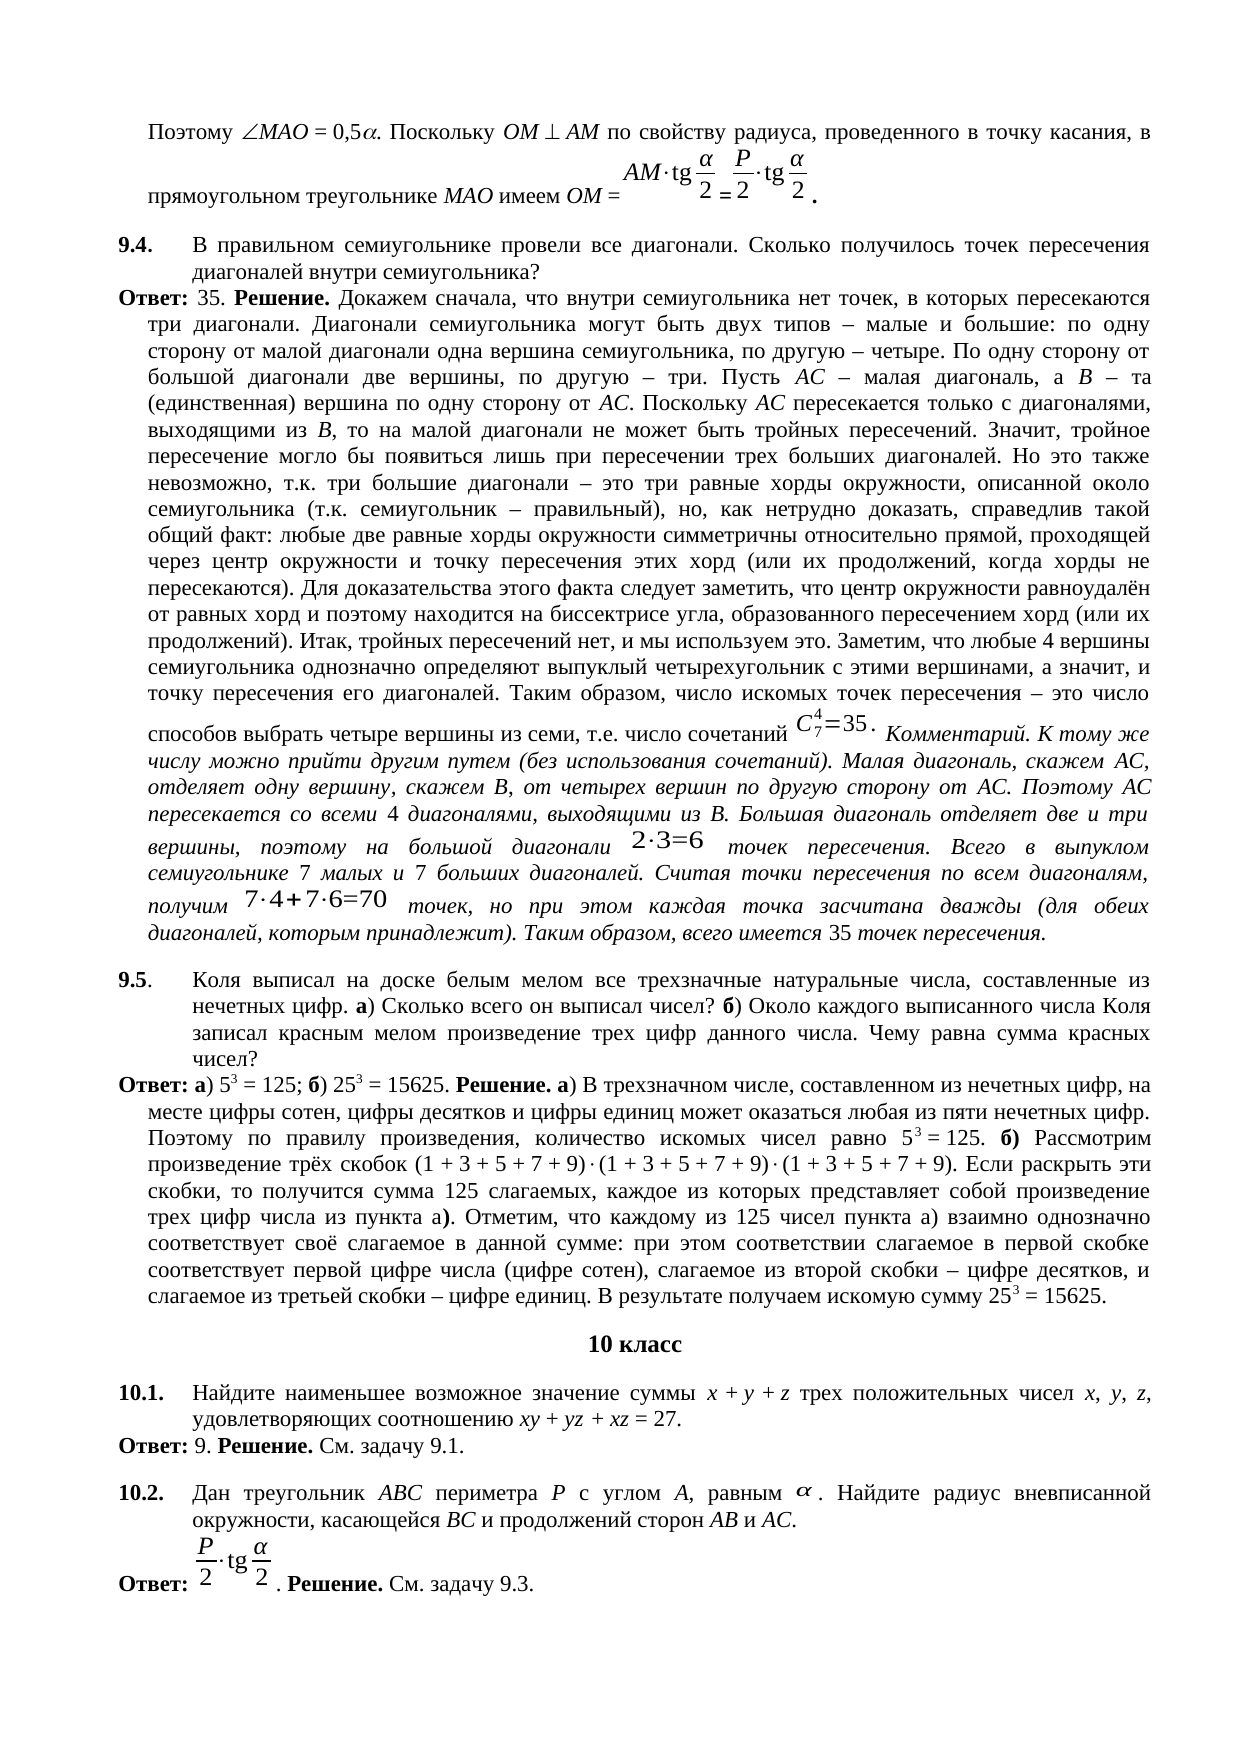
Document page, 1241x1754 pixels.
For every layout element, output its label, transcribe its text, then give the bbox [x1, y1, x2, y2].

text 9.4. В правильном семиугольнике провели все диагонали. Сколько получилось точек пересечения диагоналей внутри семиугольника? [118, 230, 1152, 284]
text 10.1. Найдите наименьшее возможное значение суммы x + y + z трех положительных чисел x, y, z, удовлетворяющих соотношению xy + yz + xz = 27. [118, 1379, 1152, 1432]
text 9.5. Коля выписал на доске белым мелом все трехзначные натуральные числа, составленные из нечетных цифр. а) Сколько всего он выписал чисел? б) Около каждого выписанного числа Коля записал красным мелом произведение трех цифр данного числа. Чему равна сумма красных чисел? [118, 966, 1152, 1071]
text 10.2. Дан треугольник АВС периметра Р с углом А, равным . Найдите радиус вневписанной окружности, касающейся ВС и продолжений сторон АВ и АС. [118, 1479, 1152, 1532]
text Ответ: . Решение. См. задачу 9.3. [118, 1532, 1152, 1596]
text Ответ: а) 53 = 125; б) 253 = 15625. Решение. а) В трехзначном числе, составленном из нечетных цифр, на месте цифры сотен, цифры десятков и цифры единиц может оказаться любая из пяти нечетных цифр. Поэтому по правилу произведения, количество искомых чисел равно 53 = 125. б) Рассмотрим произведение трёх скобок (1 + 3 + 5 + 7 + 9)(1 + 3 + 5 + 7 + 9)(1 + 3 + 5 + 7 + 9). Если раскрыть эти скобки, то получится сумма 125 слагаемых, каждое из которых представляет собой произведение трех цифр числа из пункта а). Отметим, что каждому из 125 чисел пункта а) взаимно однозначно соответствует своё слагаемое в данной сумме: при этом соответствии слагаемое в первой скобке соответствует первой цифре числа (цифре сотен), слагаемое из второй скобки – цифре десятков, и слагаемое из третьей скобки – цифре единиц. В результате получаем искомую сумму 253 = 15625. [118, 1071, 1152, 1308]
text Ответ: 35. Решение. Докажем сначала, что внутри семиугольника нет точек, в которых пересекаются три диагонали. Диагонали семиугольника могут быть двух типов – малые и большие: по одну сторону от малой диагонали одна вершина семиугольника, по другую – четыре. По одну сторону от большой диагонали две вершины, по другую – три. Пусть АС – малая диагональ, а В – та (единственная) вершина по одну сторону от АС. Поскольку АС пересекается только с диагоналями, выходящими из В, то на малой диагонали не может быть тройных пересечений. Значит, тройное пересечение могло бы появиться лишь при пересечении трех больших диагоналей. Но это также невозможно, т.к. три большие диагонали – это три равные хорды окружности, описанной около семиугольника (т.к. семиугольник – правильный), но, как нетрудно доказать, справедлив такой общий факт: любые две равные хорды окружности симметричны относительно прямой, проходящей через центр окружности и точку пересечения этих хорд (или их продолжений, когда хорды не пересекаются). Для доказательства этого факта следует заметить, что центр окружности равноудалён от равных хорд и поэтому находится на биссектрисе угла, образованного пересечением хорд (или их продолжений). Итак, тройных пересечений нет, и мы используем это. Заметим, что любые 4 вершины семиугольника однозначно определяют выпуклый четырехугольник с этими вершинами, а значит, и точку пересечения его диагоналей. Таким образом, число искомых точек пересечения – это число способов выбрать четыре вершины из семи, т.е. число сочетаний Комментарий. К тому же числу можно прийти другим путем (без использования сочетаний). Малая диагональ, скажем AC, отделяет одну вершину, скажем В, от четырех вершин по другую сторону от AC. Поэтому AC пересекается со всеми 4 диагоналями, выходящими из В. Большая диагональ отделяет две и три вершины, поэтому на большой диагонали точек пересечения. Всего в выпуклом семиугольнике 7 малых и 7 больших диагоналей. Считая точки пересечения по всем диагоналям, получим точек, но при этом каждая точка засчитана дважды (для обеих диагоналей, которым принадлежит). Таким образом, всего имеется 35 точек пересечения. [118, 284, 1152, 945]
text Ответ: 9. Решение. См. задачу 9.1. [118, 1432, 1152, 1458]
text 10 класс [118, 1329, 1152, 1358]
